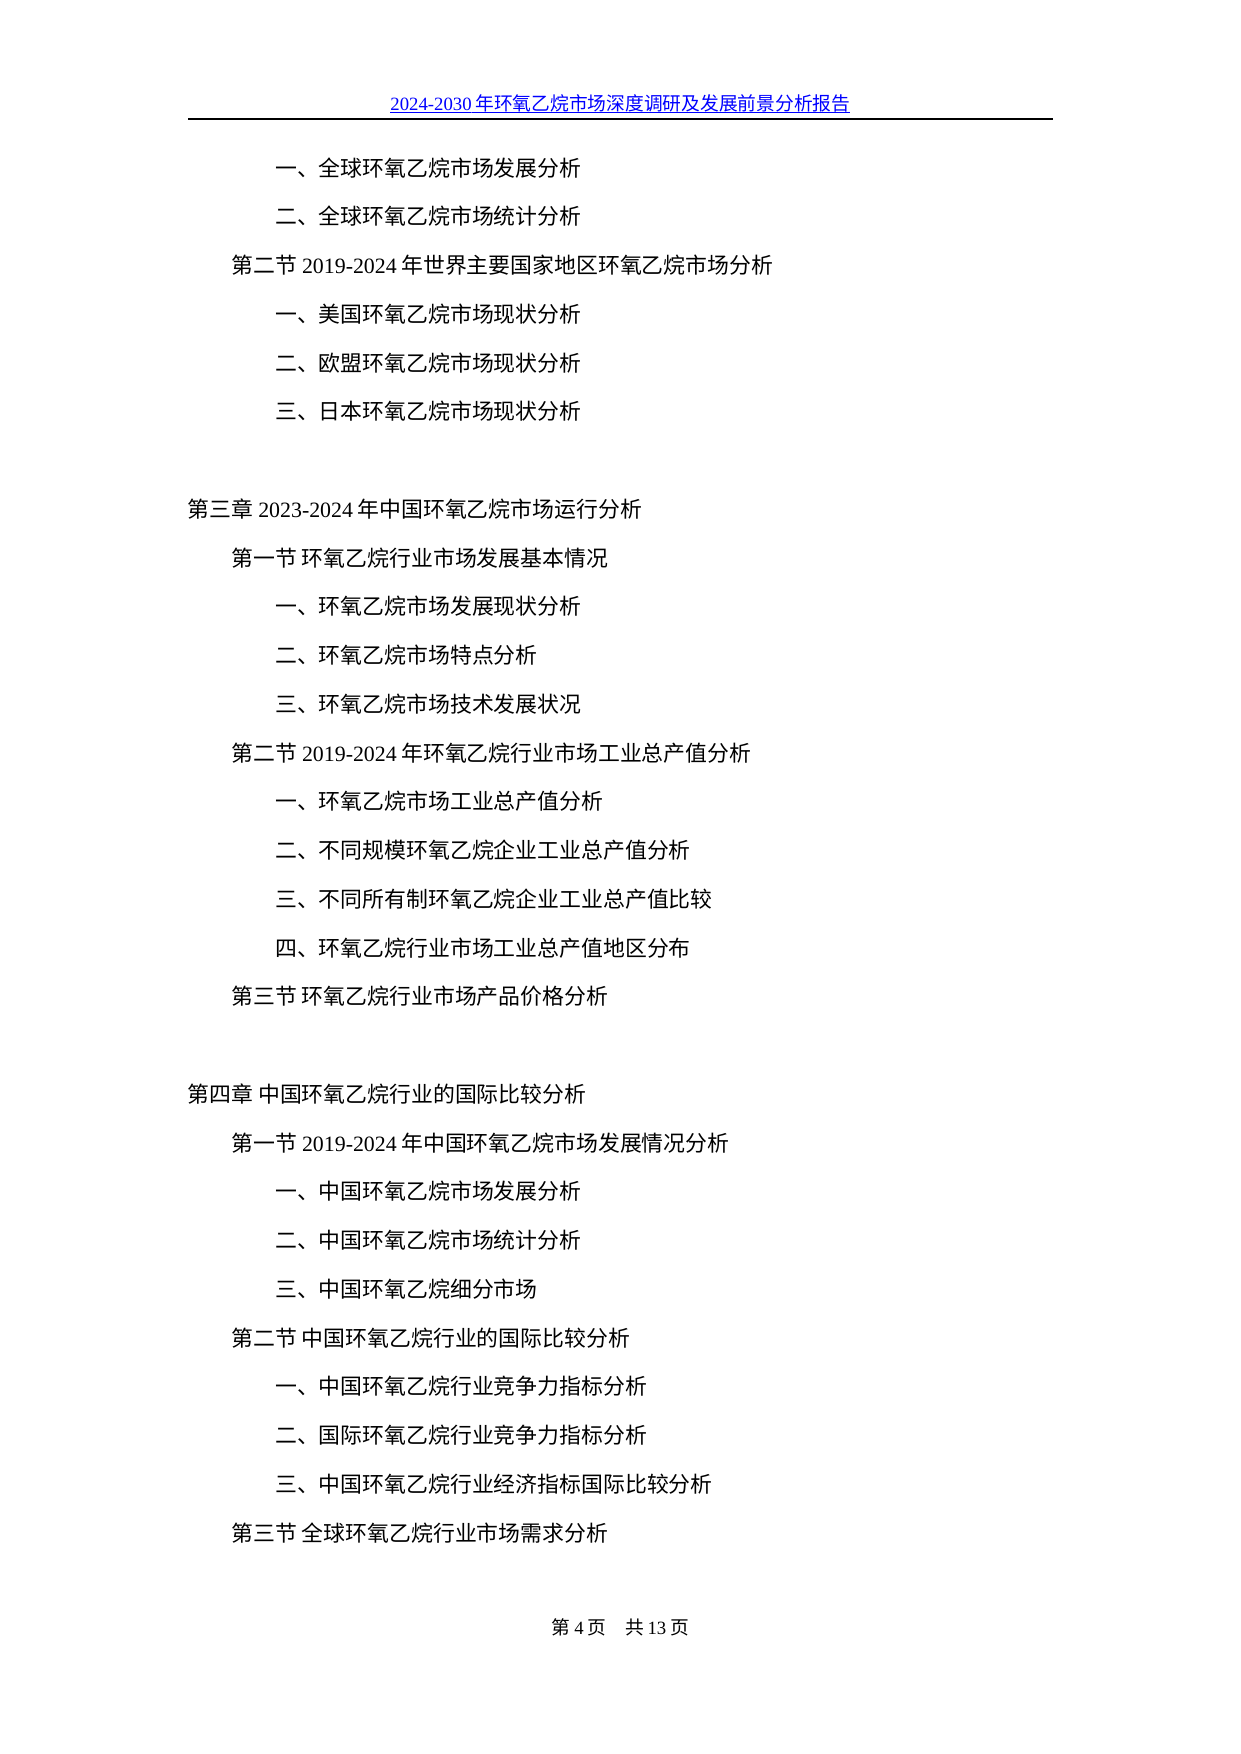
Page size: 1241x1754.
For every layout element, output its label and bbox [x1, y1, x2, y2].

text [187, 150, 1053, 1548]
